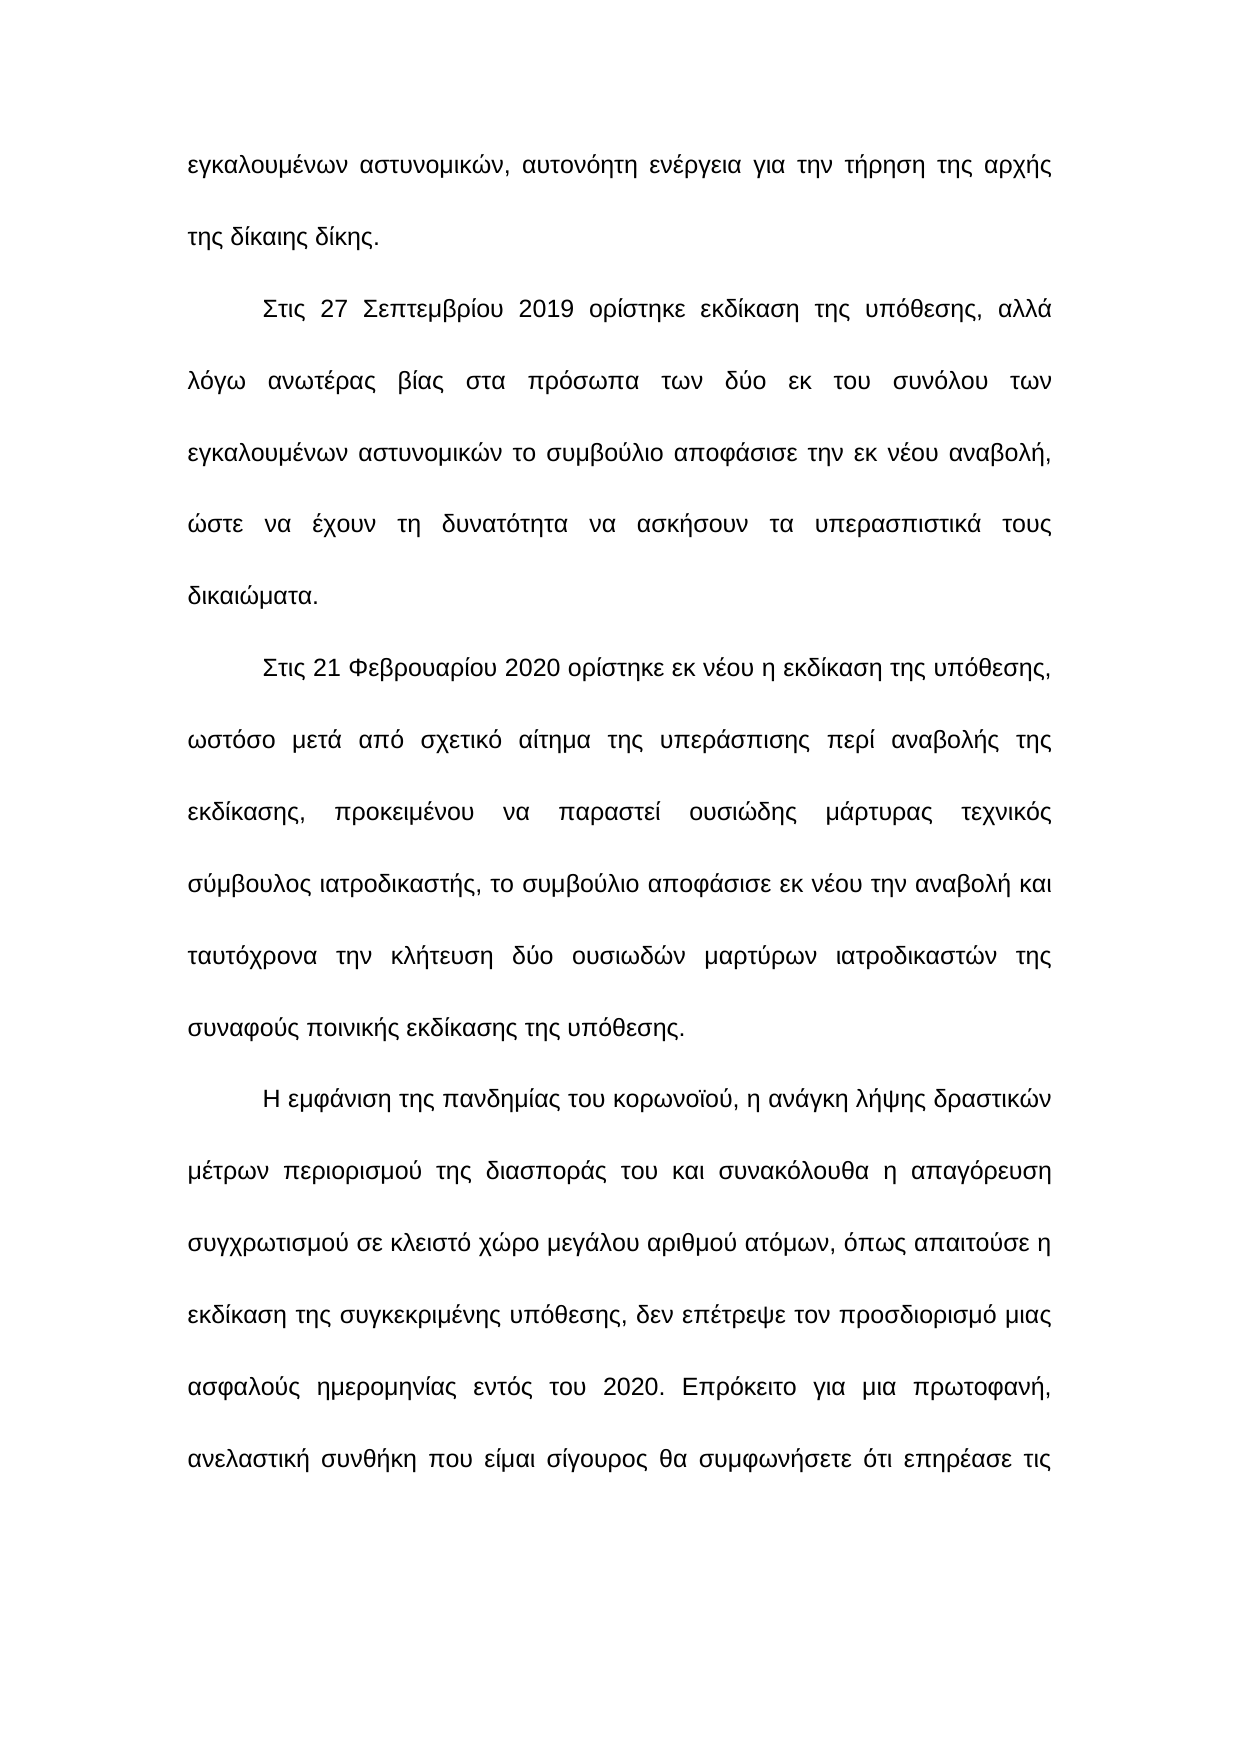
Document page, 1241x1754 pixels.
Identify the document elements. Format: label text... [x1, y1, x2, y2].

text Στις 27 Σεπτεμβρίου 2019 ορίστηκε εκδίκαση της υπόθεσης, αλλά λόγω ανωτέρας βίας στα πρόσωπα των δύο εκ του συνόλου των εγκαλουμένων αστυνομικών το συμβούλιο αποφάσισε την εκ νέου αναβολή, ώστε να έχουν τη δυνατότητα να ασκήσουν τα υπερασπιστικά τους δικαιώματα. [187, 294, 1053, 610]
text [187, 1084, 1053, 1472]
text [187, 150, 1053, 251]
text Στις 21 Φεβρουαρίου 2020 ορίστηκε εκ νέου η εκδίκαση της υπόθεσης, ωστόσο μετά από σχετικό αίτημα της υπεράσπισης περί αναβολής της εκδίκασης, προκειμένου να παραστεί ουσιώδης μάρτυρας τεχνικός σύμβουλος ιατροδικαστής, το συμβούλιο αποφάσισε εκ νέου την αναβολή και ταυτόχρονα την κλήτευση δύο ουσιωδών μαρτύρων ιατροδικαστών της συναφούς ποινικής εκδίκασης της υπόθεσης. [187, 653, 1053, 1041]
